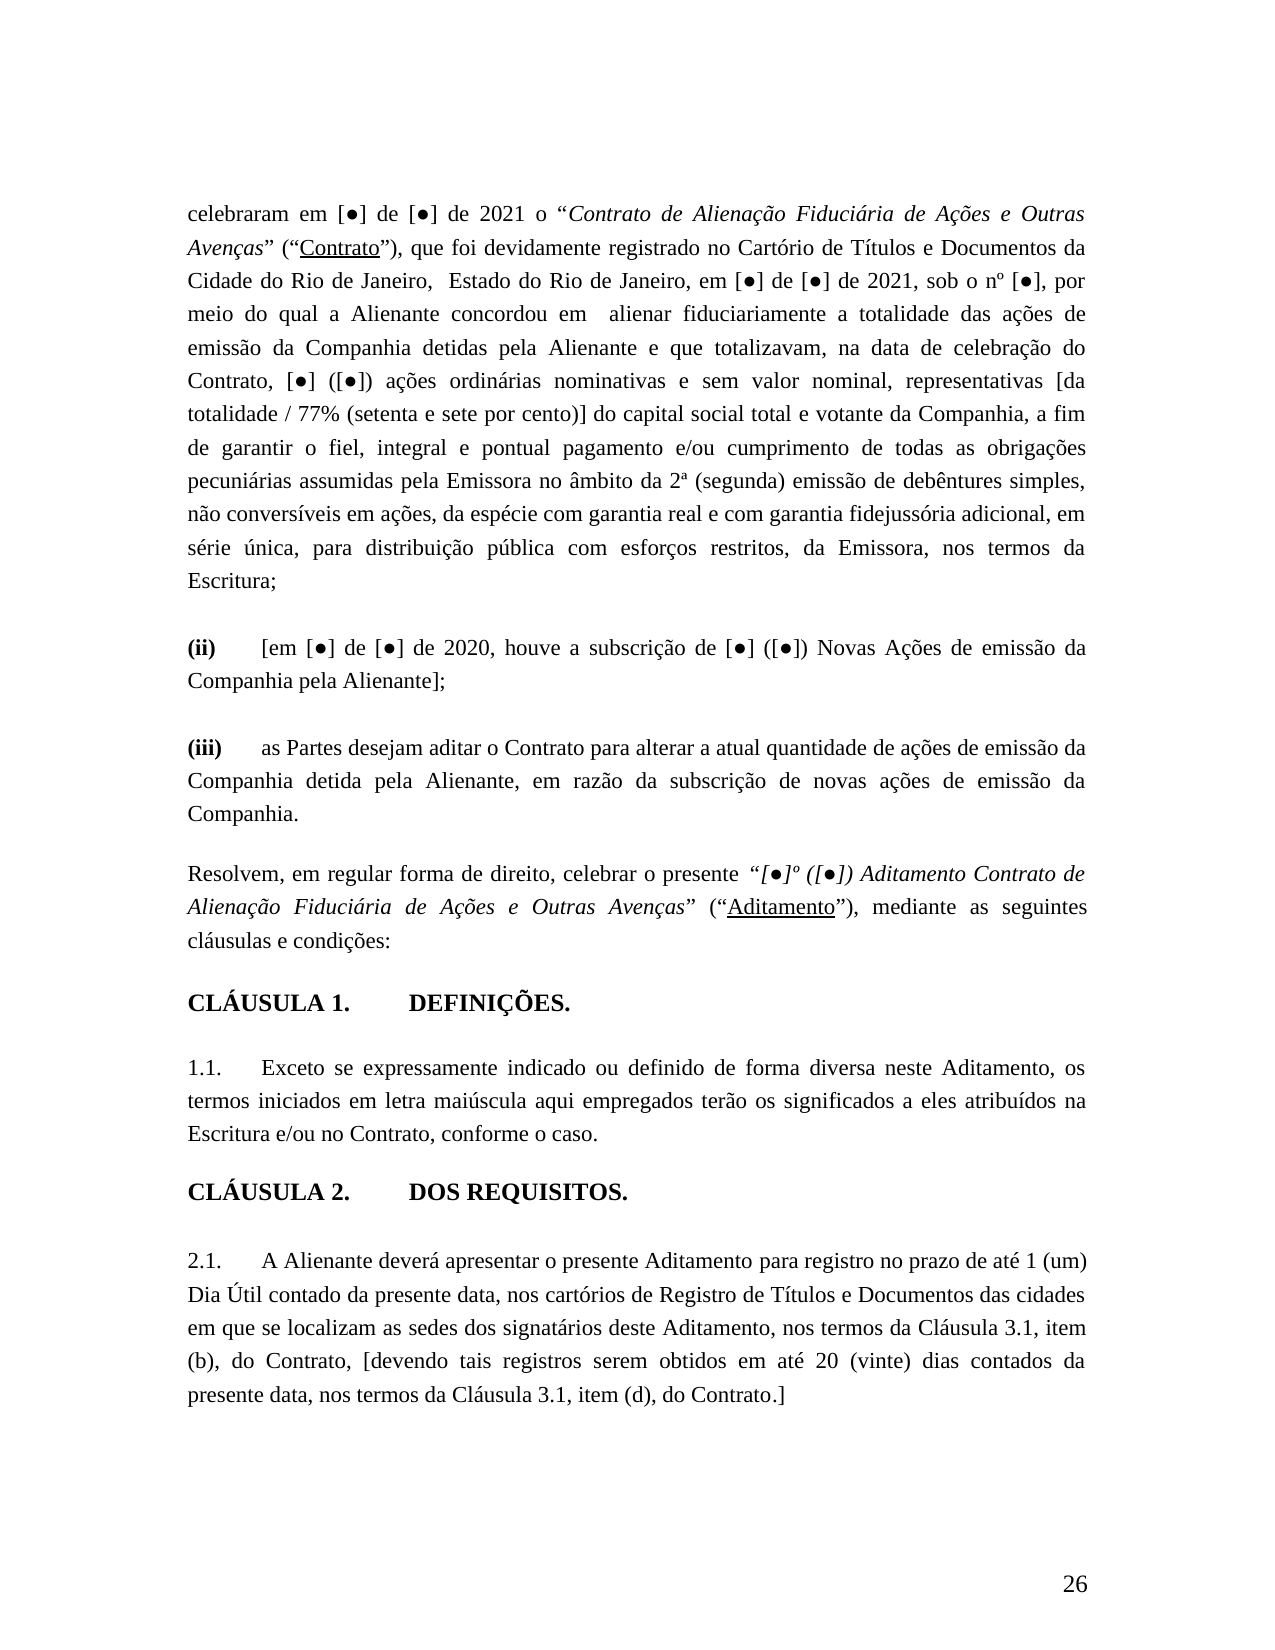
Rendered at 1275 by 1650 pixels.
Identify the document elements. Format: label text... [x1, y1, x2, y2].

text Resolvem, em regular forma de direito, celebrar o presente “[●]º ([●]) Aditamento Contrato de Alienação Fiduciária de Ações e Outras Avenças” (“Aditamento”), mediante as seguintes cláusulas e condições: [187, 855, 1087, 955]
list Cláusula 2. Dos Requisitos. [187, 1177, 1087, 1206]
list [187, 195, 1087, 595]
text 2.1. A Alienante deverá apresentar o presente Aditamento para registro no prazo de até 1 (um) Dia Útil contado da presente data, nos cartórios de Registro de Títulos e Documentos das cidades em que se localizam as sedes dos signatários deste Aditamento, nos termos da Cláusula 3.1, item (b), do Contrato, [devendo tais registros serem obtidos em até 20 (vinte) dias contados da presente data, nos termos da Cláusula 3.1, item (d), do Contrato.] [187, 1242, 1087, 1409]
list [em [●] de [●] de 2020, houve a subscrição de [●] ([●]) Novas Ações de emissão da Companhia pela Alienante]; [187, 628, 1087, 695]
list Cláusula 1. Definições. [187, 988, 1087, 1017]
list as Partes desejam aditar o Contrato para alterar a atual quantidade de ações de emissão da Companhia detida pela Alienante, em razão da subscrição de novas ações de emissão da Companhia. [187, 728, 1087, 828]
list Exceto se expressamente indicado ou definido de forma diversa neste Aditamento, os termos iniciados em letra maiúscula aqui empregados terão os significados a eles atribuídos na Escritura e/ou no Contrato, conforme o caso. [187, 1048, 1087, 1148]
